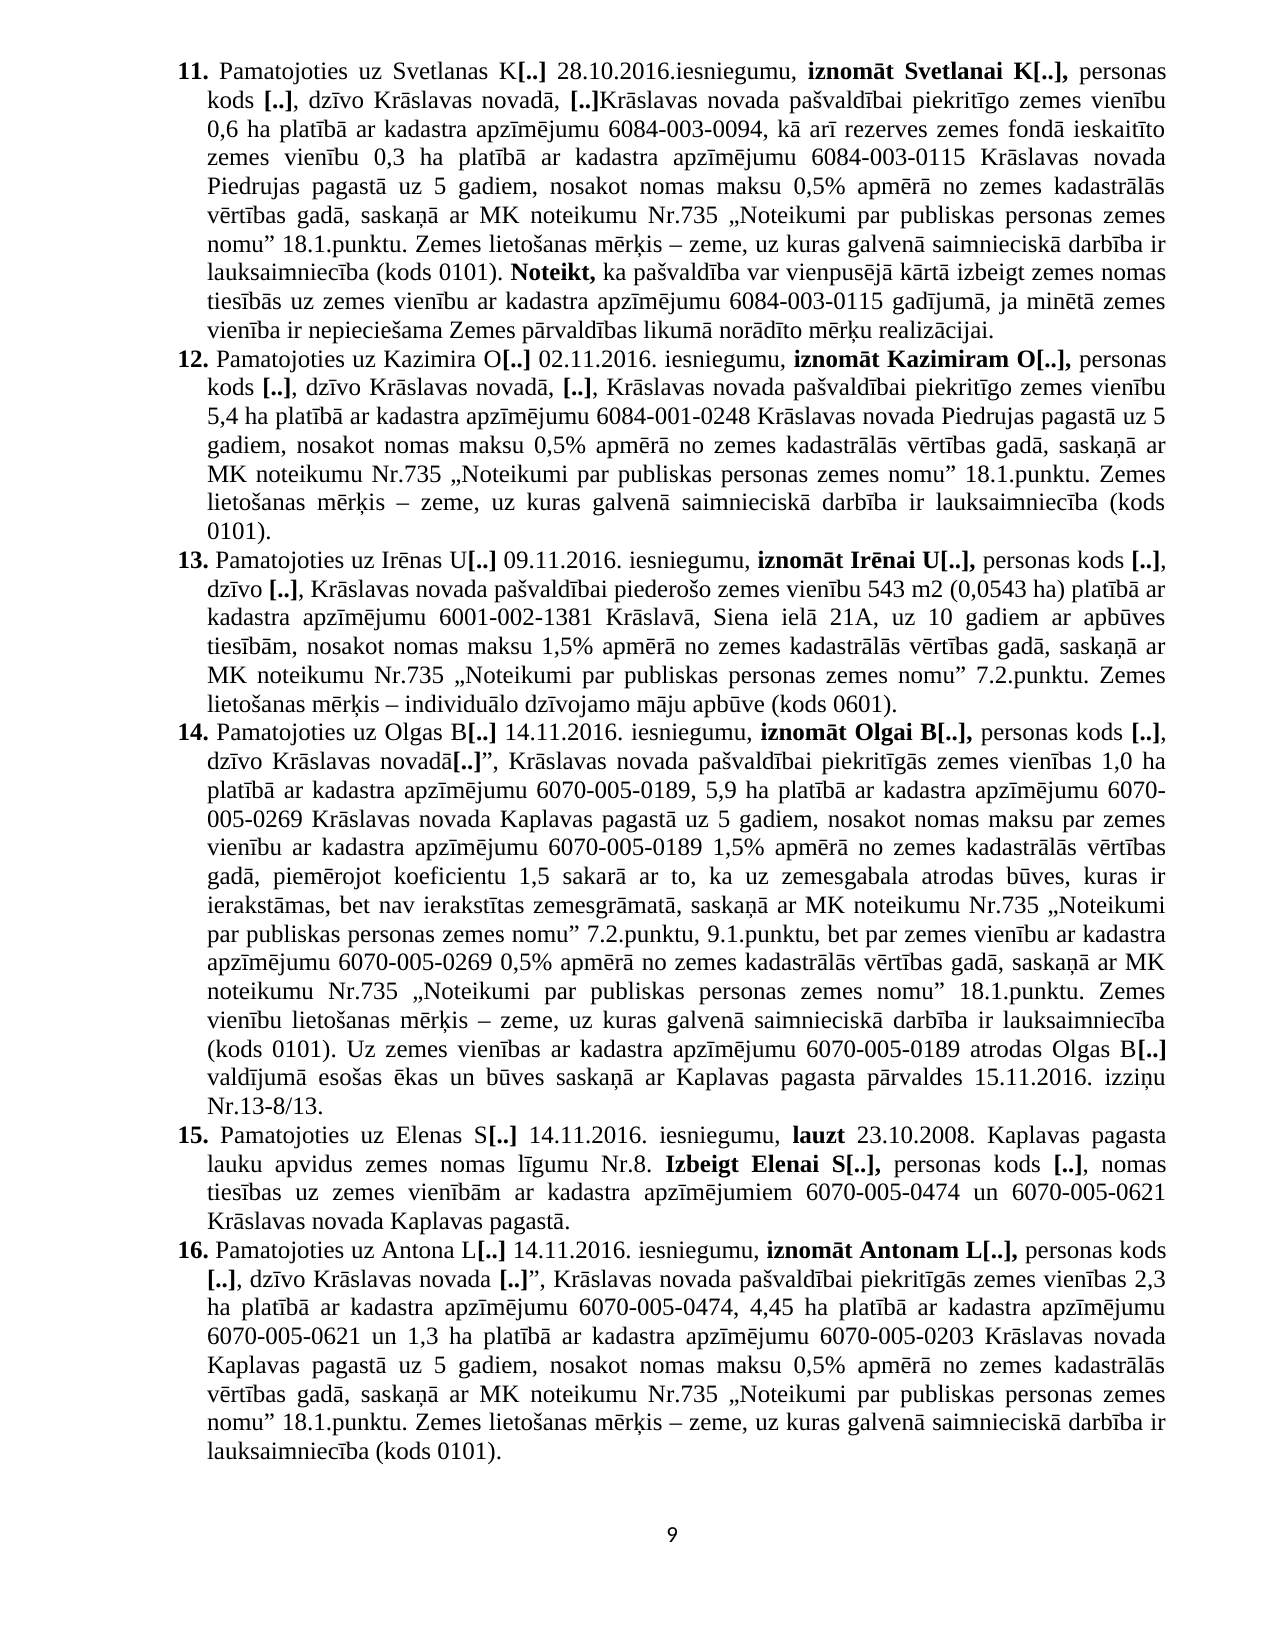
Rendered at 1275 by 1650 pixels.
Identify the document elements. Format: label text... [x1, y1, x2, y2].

text 11. Pamatojoties uz Svetlanas K[..] 28.10.2016.iesniegumu, iznomāt Svetlanai K[..], personas kods [..], dzīvo Krāslavas novadā, [..]Krāslavas novada pašvaldībai piekritīgo zemes vienību 0,6 ha platībā ar kadastra apzīmējumu 6084-003-0094, kā arī rezerves zemes fondā ieskaitīto zemes vienību 0,3 ha platībā ar kadastra apzīmējumu 6084-003-0115 Krāslavas novada Piedrujas pagastā uz 5 gadiem, nosakot nomas maksu 0,5% apmērā no zemes kadastrālās vērtības gadā, saskaņā ar MK noteikumu Nr.735 „Noteikumi par publiskas personas zemes nomu” 18.1.punktu. Zemes lietošanas mērķis – zeme, uz kuras galvenā saimnieciskā darbība ir lauksaimniecība (kods 0101). Noteikt, ka pašvaldība var vienpusējā kārtā izbeigt zemes nomas tiesībās uz zemes vienību ar kadastra apzīmējumu 6084-003-0115 gadījumā, ja minētā zemes vienība ir nepieciešama Zemes pārvaldības likumā norādīto mērķu realizācijai. [177, 56, 1167, 344]
text 14. Pamatojoties uz Olgas B[..] 14.11.2016. iesniegumu, iznomāt Olgai B[..], personas kods [..], dzīvo Krāslavas novadā[..]”, Krāslavas novada pašvaldībai piekritīgās zemes vienības 1,0 ha platībā ar kadastra apzīmējumu 6070-005-0189, 5,9 ha platībā ar kadastra apzīmējumu 6070-005-0269 Krāslavas novada Kaplavas pagastā uz 5 gadiem, nosakot nomas maksu par zemes vienību ar kadastra apzīmējumu 6070-005-0189 1,5% apmērā no zemes kadastrālās vērtības gadā, piemērojot koeficientu 1,5 sakarā ar to, ka uz zemesgabala atrodas būves, kuras ir ierakstāmas, bet nav ierakstītas zemesgrāmatā, saskaņā ar MK noteikumu Nr.735 „Noteikumi par publiskas personas zemes nomu” 7.2.punktu, 9.1.punktu, bet par zemes vienību ar kadastra apzīmējumu 6070-005-0269 0,5% apmērā no zemes kadastrālās vērtības gadā, saskaņā ar MK noteikumu Nr.735 „Noteikumi par publiskas personas zemes nomu” 18.1.punktu. Zemes vienību lietošanas mērķis – zeme, uz kuras galvenā saimnieciskā darbība ir lauksaimniecība (kods 0101). Uz zemes vienības ar kadastra apzīmējumu 6070-005-0189 atrodas Olgas B[..] valdījumā esošas ēkas un būves saskaņā ar Kaplavas pagasta pārvaldes 15.11.2016. izziņu Nr.13-8/13. [177, 717, 1167, 1120]
text 12. Pamatojoties uz Kazimira O[..] 02.11.2016. iesniegumu, iznomāt Kazimiram O[..], personas kods [..], dzīvo Krāslavas novadā, [..], Krāslavas novada pašvaldībai piekritīgo zemes vienību 5,4 ha platībā ar kadastra apzīmējumu 6084-001-0248 Krāslavas novada Piedrujas pagastā uz 5 gadiem, nosakot nomas maksu 0,5% apmērā no zemes kadastrālās vērtības gadā, saskaņā ar MK noteikumu Nr.735 „Noteikumi par publiskas personas zemes nomu” 18.1.punktu. Zemes lietošanas mērķis – zeme, uz kuras galvenā saimnieciskā darbība ir lauksaimniecība (kods 0101). [177, 344, 1167, 545]
text 15. Pamatojoties uz Elenas S[..] 14.11.2016. iesniegumu, lauzt 23.10.2008. Kaplavas pagasta lauku apvidus zemes nomas līgumu Nr.8. Izbeigt Elenai S[..], personas kods [..], nomas tiesības uz zemes vienībām ar kadastra apzīmējumiem 6070-005-0474 un 6070-005-0621 Krāslavas novada Kaplavas pagastā. [177, 1120, 1167, 1235]
text 16. Pamatojoties uz Antona L[..] 14.11.2016. iesniegumu, iznomāt Antonam L[..], personas kods [..], dzīvo Krāslavas novada [..]”, Krāslavas novada pašvaldībai piekritīgās zemes vienības 2,3 ha platībā ar kadastra apzīmējumu 6070-005-0474, 4,45 ha platībā ar kadastra apzīmējumu 6070-005-0621 un 1,3 ha platībā ar kadastra apzīmējumu 6070-005-0203 Krāslavas novada Kaplavas pagastā uz 5 gadiem, nosakot nomas maksu 0,5% apmērā no zemes kadastrālās vērtības gadā, saskaņā ar MK noteikumu Nr.735 „Noteikumi par publiskas personas zemes nomu” 18.1.punktu. Zemes lietošanas mērķis – zeme, uz kuras galvenā saimnieciskā darbība ir lauksaimniecība (kods 0101). [177, 1235, 1167, 1465]
text 13. Pamatojoties uz Irēnas U[..] 09.11.2016. iesniegumu, iznomāt Irēnai U[..], personas kods [..], dzīvo [..], Krāslavas novada pašvaldībai piederošo zemes vienību 543 m2 (0,0543 ha) platībā ar kadastra apzīmējumu 6001-002-1381 Krāslavā, Siena ielā 21A, uz 10 gadiem ar apbūves tiesībām, nosakot nomas maksu 1,5% apmērā no zemes kadastrālās vērtības gadā, saskaņā ar MK noteikumu Nr.735 „Noteikumi par publiskas personas zemes nomu” 7.2.punktu. Zemes lietošanas mērķis – individuālo dzīvojamo māju apbūve (kods 0601). [177, 545, 1167, 717]
